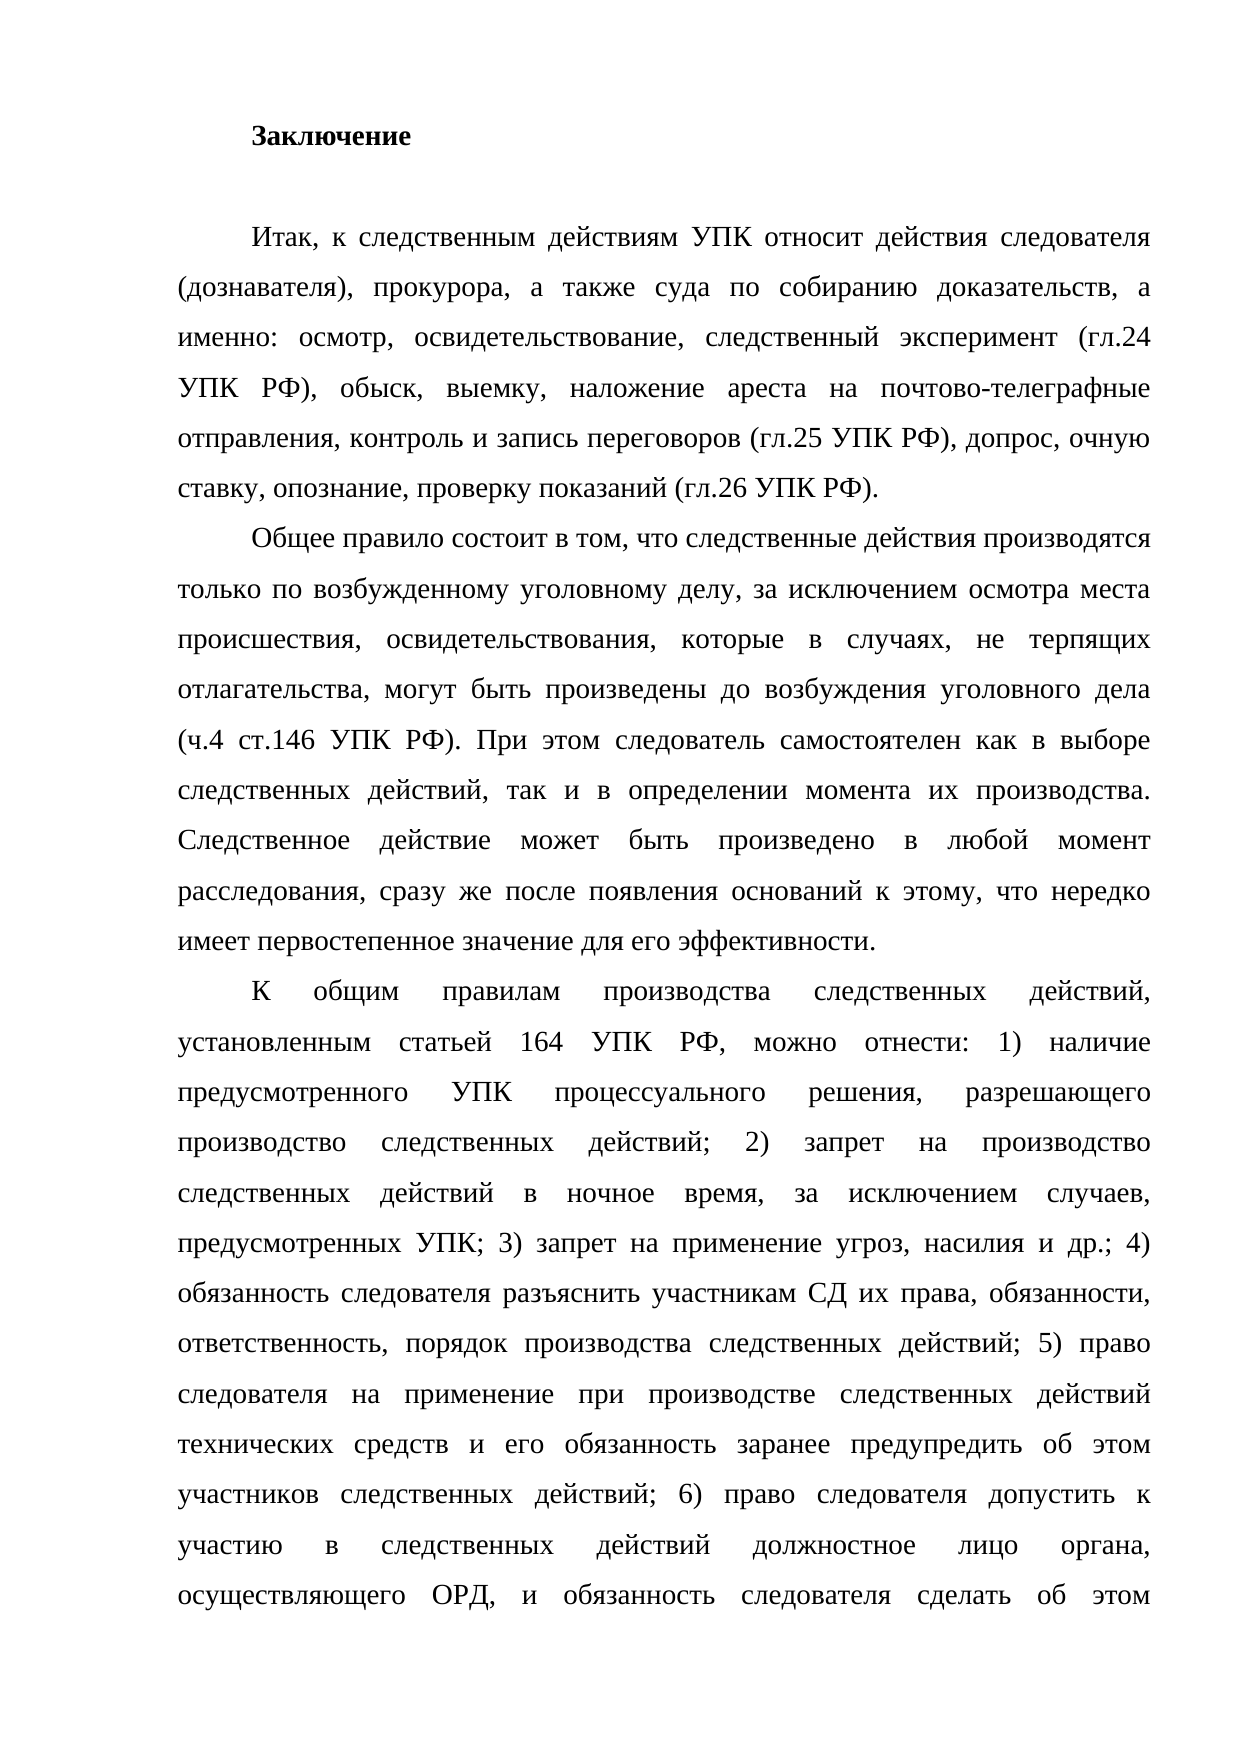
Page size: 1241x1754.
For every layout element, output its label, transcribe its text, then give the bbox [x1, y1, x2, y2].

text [177, 973, 1152, 1611]
text Общее правило состоит в том, что следственные действия производятся только по возбужденному уголовному делу, за исключением осмотра места происшествия, освидетельствования, которые в случаях, не терпящих отлагательства, могут быть произведены до возбуждения уголовного дела (ч.4 ст.146 УПК РФ). При этом следователь самостоятелен как в выборе следственных действий, так и в определении момента их производства. Следственное действие может быть произведено в любой момент расследования, сразу же после появления оснований к этому, что нередко имеет первостепенное значение для его эффективности. [177, 521, 1152, 957]
subtitle Заключение [177, 118, 1152, 152]
text Итак, к следственным действиям УПК относит действия следователя (дознавателя), прокурора, а также суда по собиранию доказательств, а именно: осмотр, освидетельствование, следственный эксперимент (гл.24 УПК РФ), обыск, выемку, наложение ареста на почтово-телеграфные отправления, контроль и запись переговоров (гл.25 УПК РФ), допрос, очную ставку, опознание, проверку показаний (гл.26 УПК РФ). [177, 219, 1152, 504]
